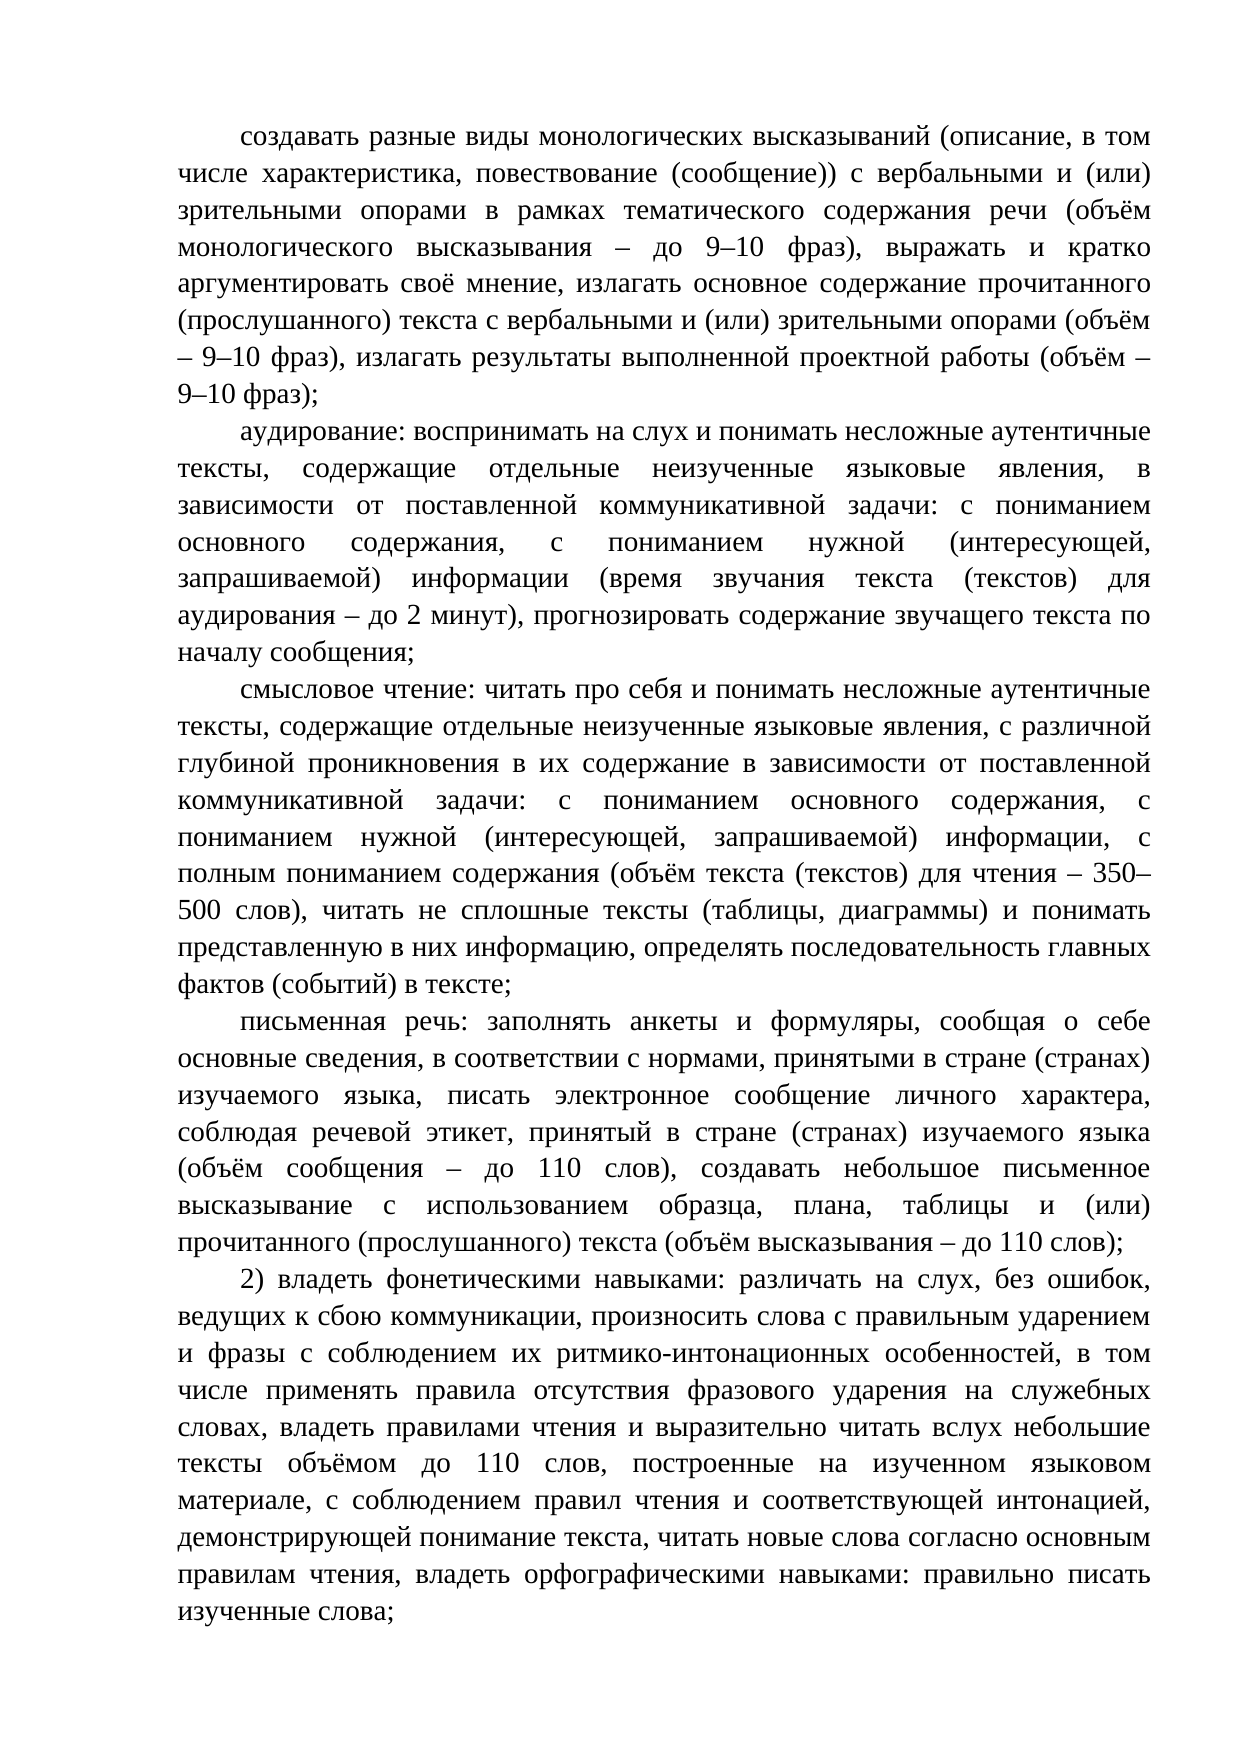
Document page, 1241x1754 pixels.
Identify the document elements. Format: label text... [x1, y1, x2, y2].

text 2) владеть фонетическими навыками: различать на слух, без ошибок, ведущих к сбою коммуникации, произносить слова с правильным ударением и фразы с соблюдением их ритмико-интонационных особенностей, в том числе применять правила отсутствия фразового ударения на служебных словах, владеть правилами чтения и выразительно читать вслух небольшие тексты объёмом до 110 слов, построенные на изученном языковом материале, с соблюдением правил чтения и соответствующей интонацией, демонстрирующей понимание текста, читать новые слова согласно основным правилам чтения, владеть орфографическими навыками: правильно писать изученные слова; [177, 1261, 1152, 1627]
text создавать разные виды монологических высказываний (описание, в том числе характеристика, повествование (сообщение)) с вербальными и (или) зрительными опорами в рамках тематического содержания речи (объём монологического высказывания – до 9–10 фраз), выражать и кратко аргументировать своё мнение, излагать основное содержание прочитанного (прослушанного) текста с вербальными и (или) зрительными опорами (объём – 9–10 фраз), излагать результаты выполненной проектной работы (объём – 9–10 фраз); [177, 118, 1152, 410]
text письменная речь: заполнять анкеты и формуляры, сообщая о себе основные сведения, в соответствии с нормами, принятыми в стране (странах) изучаемого языка, писать электронное сообщение личного характера, соблюдая речевой этикет, принятый в стране (странах) изучаемого языка (объём сообщения – до 110 слов), создавать небольшое письменное высказывание с использованием образца, плана, таблицы и (или) прочитанного (прослушанного) текста (объём высказывания – до 110 слов); [177, 1003, 1152, 1258]
text аудирование: воспринимать на слух и понимать несложные аутентичные тексты, содержащие отдельные неизученные языковые явления, в зависимости от поставленной коммуникативной задачи: с пониманием основного содержания, с пониманием нужной (интересующей, запрашиваемой) информации (время звучания текста (текстов) для аудирования – до 2 минут), прогнозировать содержание звучащего текста по началу сообщения; [177, 413, 1152, 668]
text смысловое чтение: читать про себя и понимать несложные аутентичные тексты, содержащие отдельные неизученные языковые явления, с различной глубиной проникновения в их содержание в зависимости от поставленной коммуникативной задачи: с пониманием основного содержания, с пониманием нужной (интересующей, запрашиваемой) информации, с полным пониманием содержания (объём текста (текстов) для чтения – 350–500 слов), читать не сплошные тексты (таблицы, диаграммы) и понимать представленную в них информацию, определять последовательность главных фактов (событий) в тексте; [177, 671, 1152, 1000]
